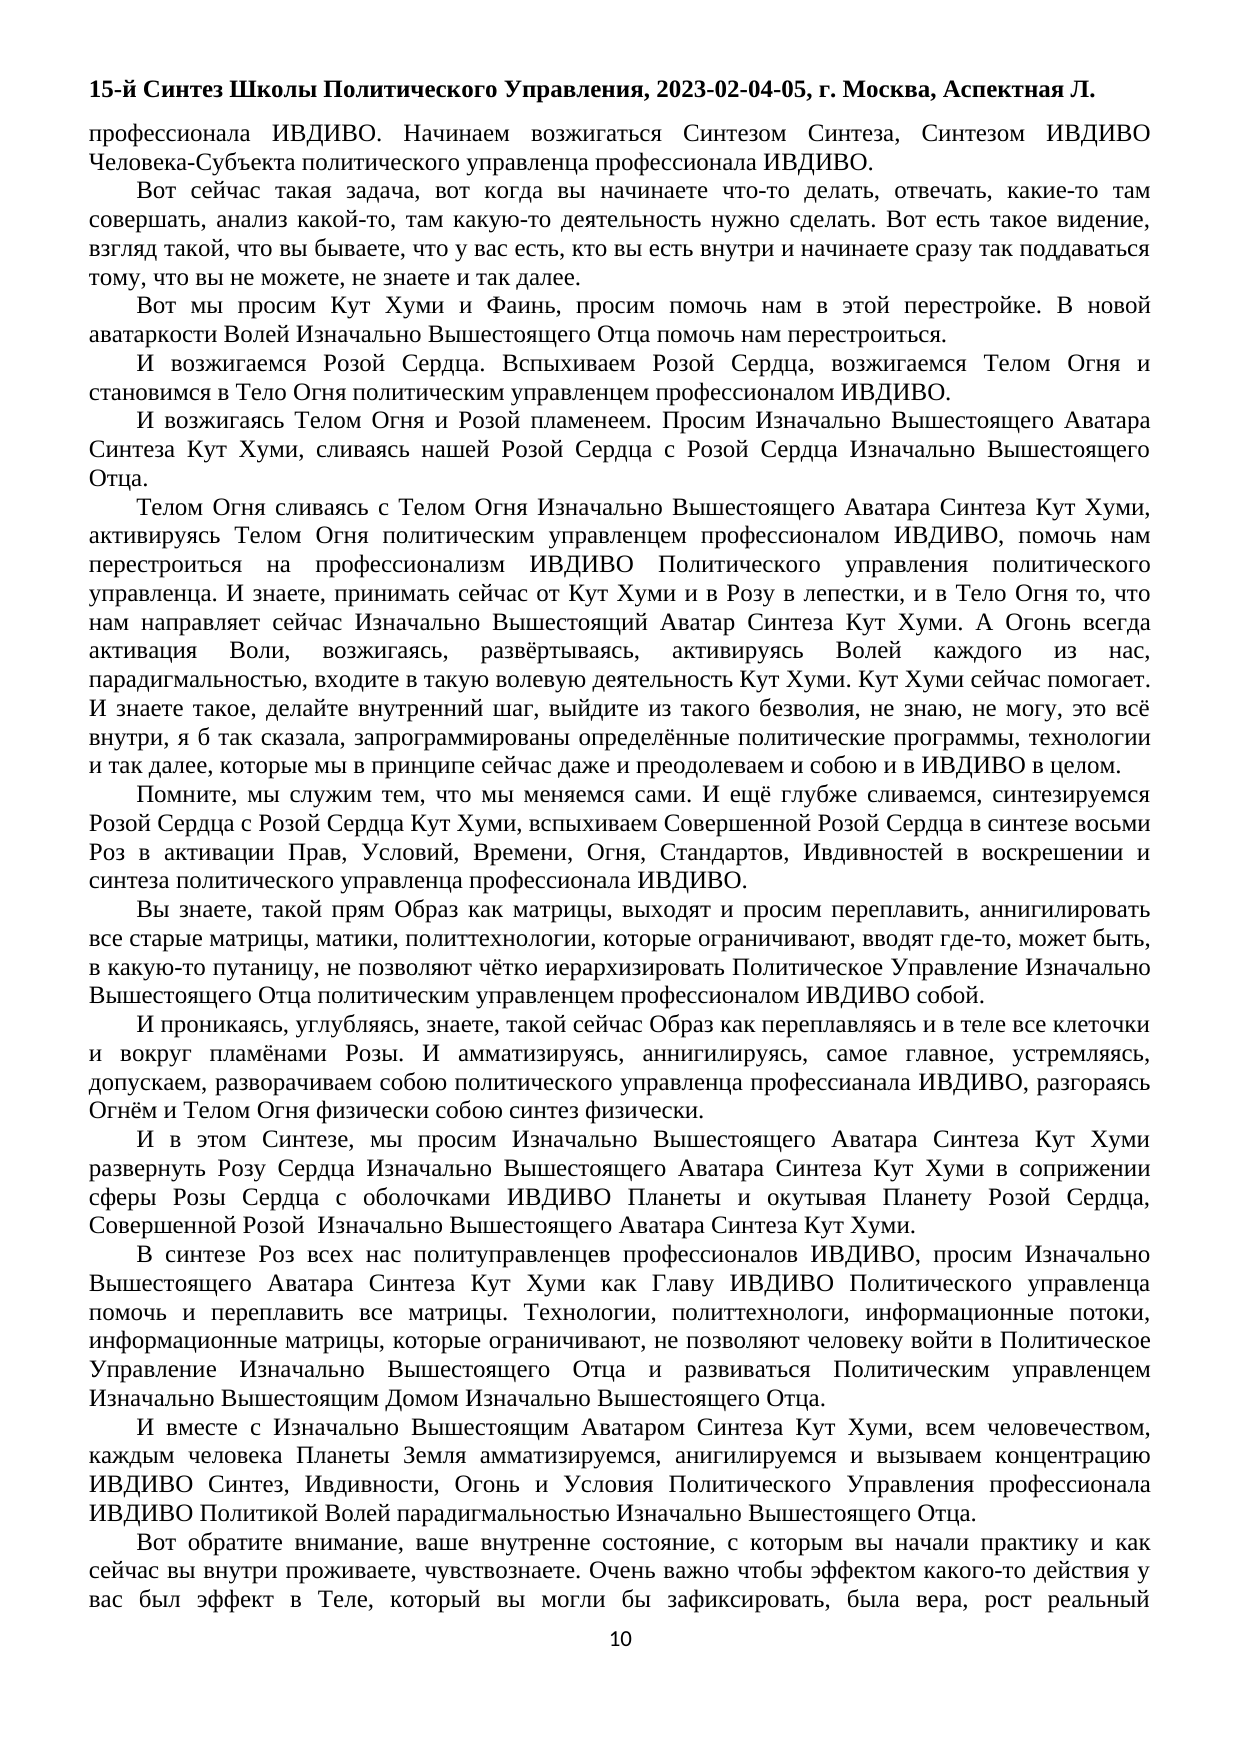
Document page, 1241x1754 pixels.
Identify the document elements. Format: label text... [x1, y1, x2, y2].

text Вот мы просим Кут Хуми и Фаинь, просим помочь нам в этой перестройке. В новой аватаркости Волей Изначально Вышестоящего Отца помочь нам перестроиться. [89, 291, 1152, 348]
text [89, 1527, 1152, 1613]
text И возжигаемся Розой Сердца. Вспыхиваем Розой Сердца, возжигаемся Телом Огня и становимся в Тело Огня политическим управленцем профессионалом ИВДИВО. [89, 348, 1152, 406]
text Вы знаете, такой прям Образ как матрицы, выходят и просим переплавить, аннигилировать все старые матрицы, матики, политтехнологии, которые ограничивают, вводят где-то, может быть, в какую-то путаницу, не позволяют чётко иерархизировать Политическое Управление Изначально Вышестоящего Отца политическим управленцем профессионалом ИВДИВО собой. [89, 894, 1152, 1009]
text И в этом Синтезе, мы просим Изначально Вышестоящего Аватара Синтеза Кут Хуми развернуть Розу Сердца Изначально Вышестоящего Аватара Синтеза Кут Хуми в соприжении сферы Розы Сердца с оболочками ИВДИВО Планеты и окутывая Планету Розой Сердца, Совершенной Розой Изначально Вышестоящего Аватара Синтеза Кут Хуми. [89, 1124, 1152, 1239]
text И вместе с Изначально Вышестоящим Аватаром Синтеза Кут Хуми, всем человечеством, каждым человека Планеты Земля амматизируемся, анигилируемся и вызываем концентрацию ИВДИВО Синтез, Ивдивности, Огонь и Условия Политического Управления профессионала ИВДИВО Политикой Волей парадигмальностью Изначально Вышестоящего Отца. [89, 1412, 1152, 1527]
text Помните, мы служим тем, что мы меняемся сами. И ещё глубже сливаемся, синтезируемся Розой Сердца с Розой Сердца Кут Хуми, вспыхиваем Совершенной Розой Сердца в синтезе восьми Роз в активации Прав, Условий, Времени, Огня, Стандартов, Ивдивностей в воскрешении и синтеза политического управленца профессионала ИВДИВО. [89, 779, 1152, 894]
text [89, 118, 1152, 176]
text Телом Огня сливаясь с Телом Огня Изначально Вышестоящего Аватара Синтеза Кут Хуми, активируясь Телом Огня политическим управленцем профессионалом ИВДИВО, помочь нам перестроиться на профессионализм ИВДИВО Политического управления политического управленца. И знаете, принимать сейчас от Кут Хуми и в Розу в лепестки, и в Тело Огня то, что нам направляет сейчас Изначально Вышестоящий Аватар Синтеза Кут Хуми. А Огонь всегда активация Воли, возжигаясь, развёртываясь, активируясь Волей каждого из нас, парадигмальностью, входите в такую волевую деятельность Кут Хуми. Кут Хуми сейчас помогает. И знаете такое, делайте внутренний шаг, выйдите из такого безволия, не знаю, не могу, это всё внутри, я б так сказала, запрограммированы определённые политические программы, технологии и так далее, которые мы в принципе сейчас даже и преодолеваем и собою и в ИВДИВО в целом. [89, 492, 1152, 779]
text Вот сейчас такая задача, вот когда вы начинаете что-то делать, отвечать, какие-то там совершать, анализ какой-то, там какую-то деятельность нужно сделать. Вот есть такое видение, взгляд такой, что вы бываете, что у вас есть, кто вы есть внутри и начинаете сразу так поддаваться тому, что вы не можете, не знаете и так далее. [89, 176, 1152, 291]
text В синтезе Роз всех нас политуправленцев профессионалов ИВДИВО, просим Изначально Вышестоящего Аватара Синтеза Кут Хуми как Главу ИВДИВО Политического управленца помочь и переплавить все матрицы. Технологии, политтехнологи, информационные потоки, информационные матрицы, которые ограничивают, не позволяют человеку войти в Политическое Управление Изначально Вышестоящего Отца и развиваться Политическим управленцем Изначально Вышестоящим Домом Изначально Вышестоящего Отца. [89, 1239, 1152, 1412]
text И проникаясь, углубляясь, знаете, такой сейчас Образ как переплавляясь и в теле все клеточки и вокруг пламёнами Розы. И амматизируясь, аннигилируясь, самое главное, устремляясь, допускаем, разворачиваем собою политического управленца профессианала ИВДИВО, разгораясь Огнём и Телом Огня физически собою синтез физически. [89, 1009, 1152, 1124]
text И возжигаясь Телом Огня и Розой пламенеем. Просим Изначально Вышестоящего Аватара Синтеза Кут Хуми, сливаясь нашей Розой Сердца с Розой Сердца Изначально Вышестоящего Отца. [89, 406, 1152, 492]
